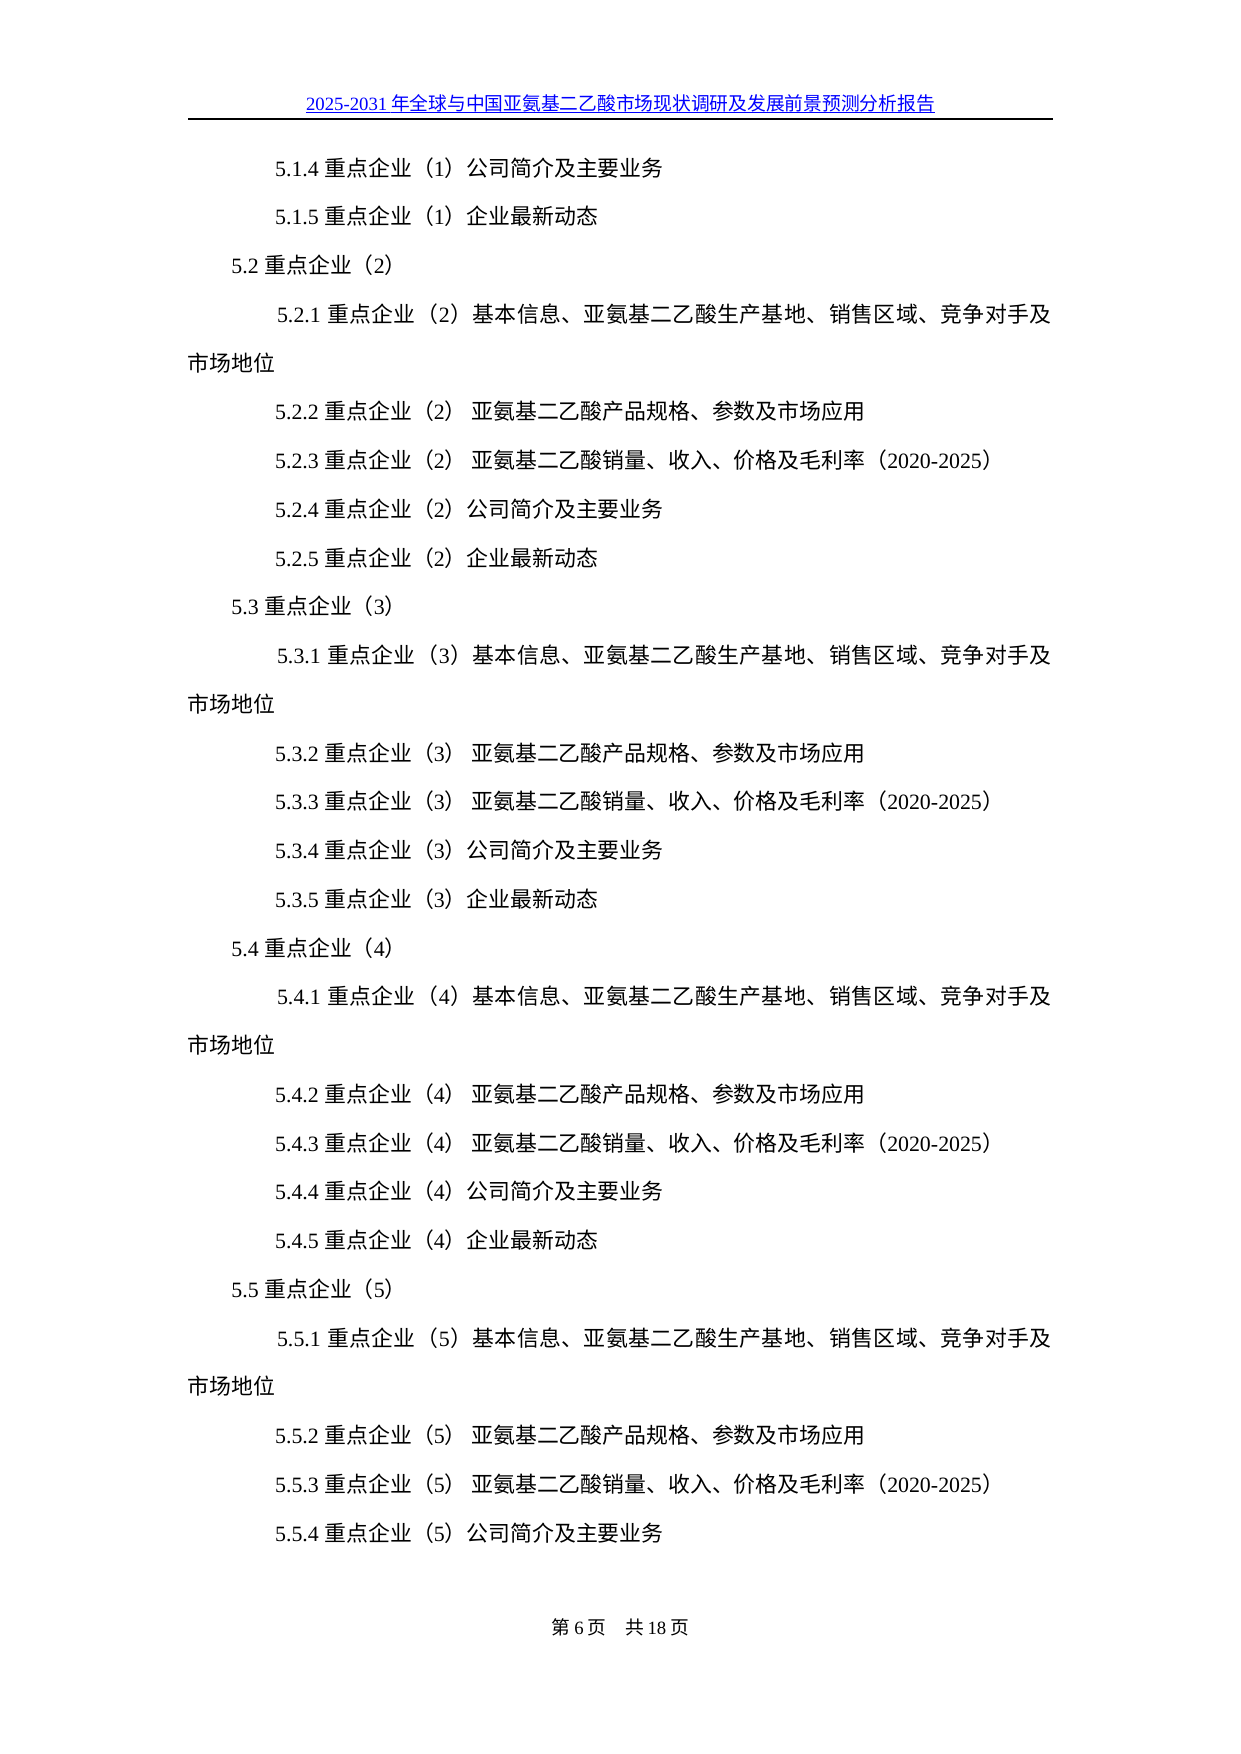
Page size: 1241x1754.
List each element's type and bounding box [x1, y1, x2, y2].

text [187, 150, 1053, 1548]
